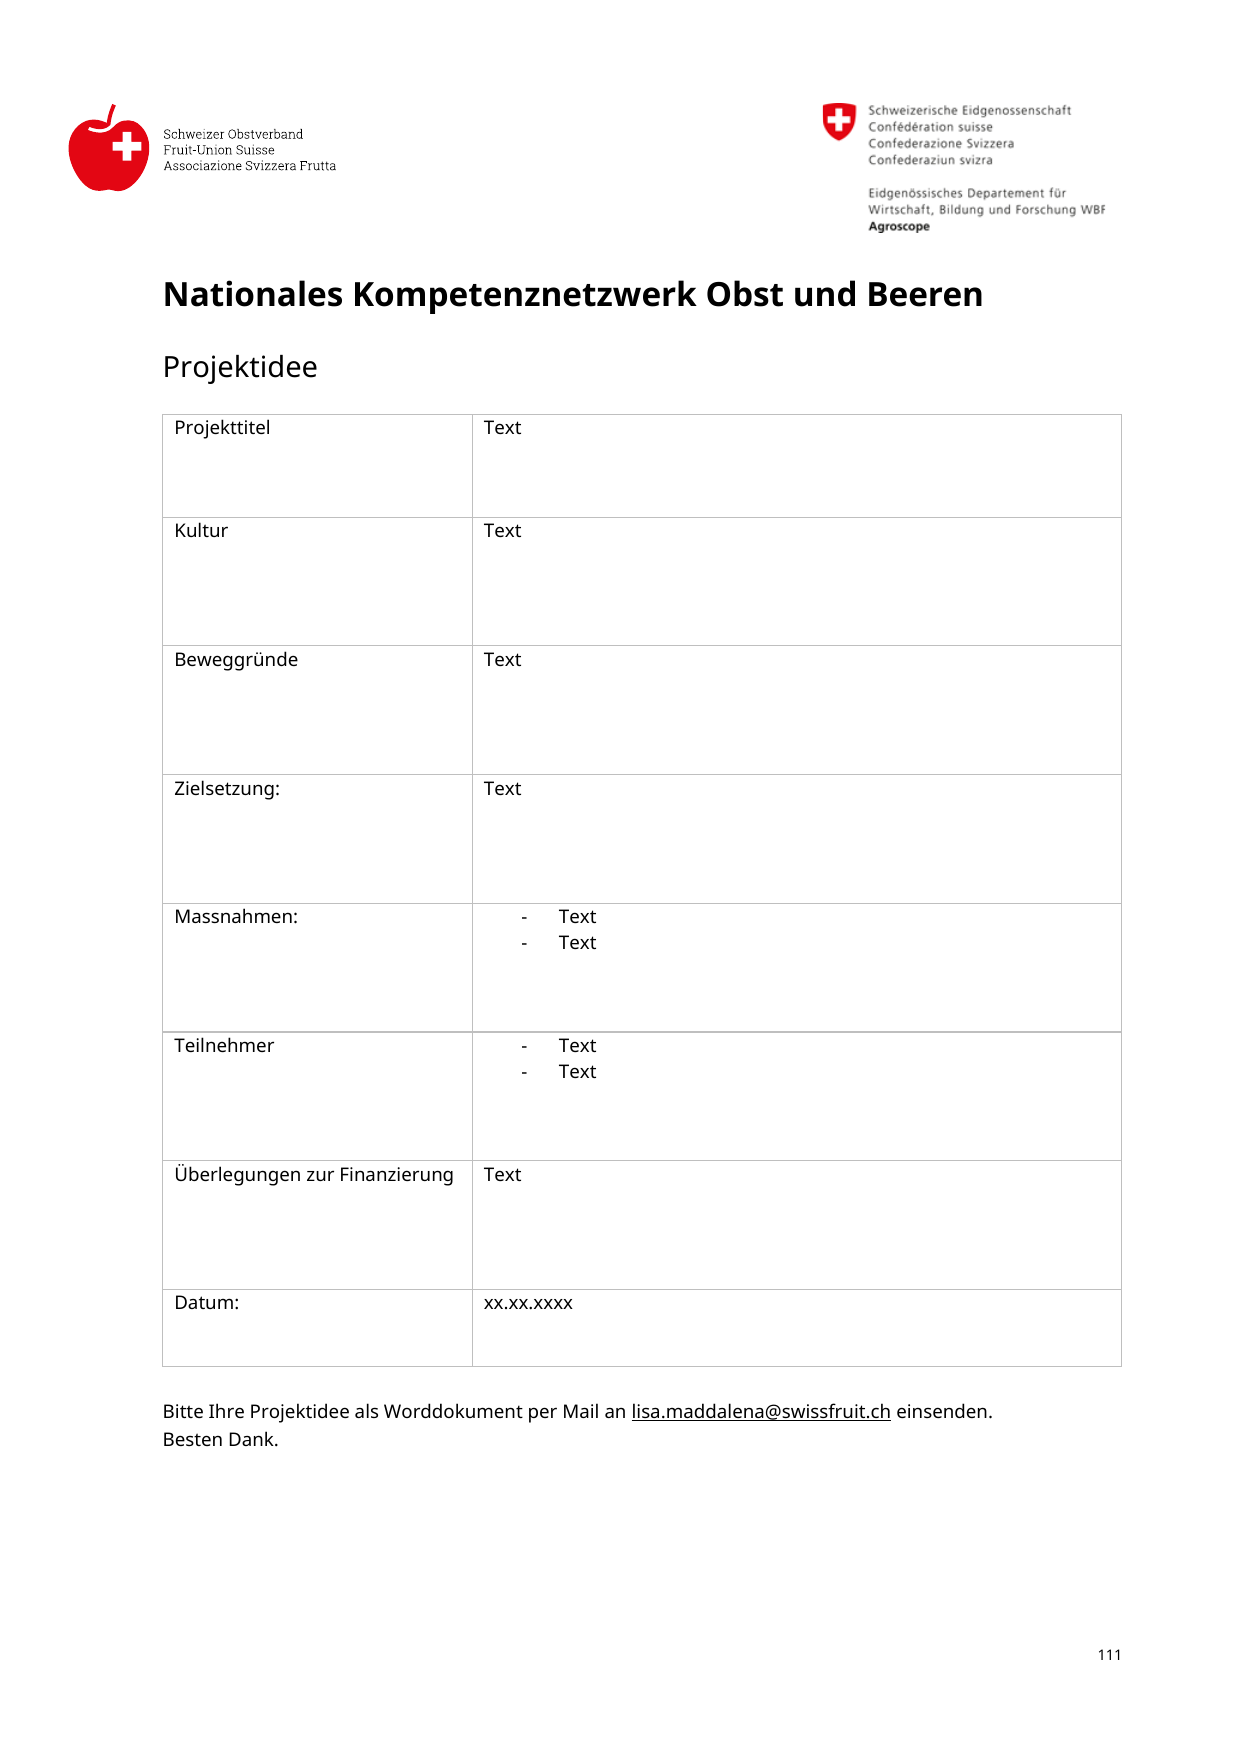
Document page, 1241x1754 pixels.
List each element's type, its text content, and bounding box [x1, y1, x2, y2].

title Nationales Kompetenznetzwerk Obst und Beeren [162, 270, 1122, 316]
table_cell Text [473, 775, 1121, 903]
table_cell Text [473, 646, 1121, 774]
table_cell Massnahmen: [163, 904, 472, 1031]
table_cell Text Text [473, 1033, 1121, 1160]
table_cell Text [473, 1161, 1121, 1289]
subtitle Projektidee [162, 344, 1122, 386]
table_cell xx.xx.xxxx [473, 1290, 1121, 1366]
picture [822, 103, 1106, 233]
table_cell Kultur [163, 518, 472, 645]
table_cell Text Text [473, 904, 1121, 1031]
table_cell Zielsetzung: [163, 775, 472, 903]
table_cell Datum: [163, 1290, 472, 1366]
table_cell Beweggründe [163, 646, 472, 774]
table_header Text [473, 415, 1121, 517]
table_cell Text [473, 518, 1121, 645]
table_cell Überlegungen zur Finanzierung [163, 1161, 472, 1289]
text Besten Dank. [162, 1423, 1122, 1452]
text Bitte Ihre Projektidee als Worddokument per Mail an lisa.maddalena@swissfruit.ch einsenden. [162, 1395, 1122, 1423]
table_cell Teilnehmer [163, 1033, 472, 1160]
table_header Projekttitel [163, 415, 472, 517]
